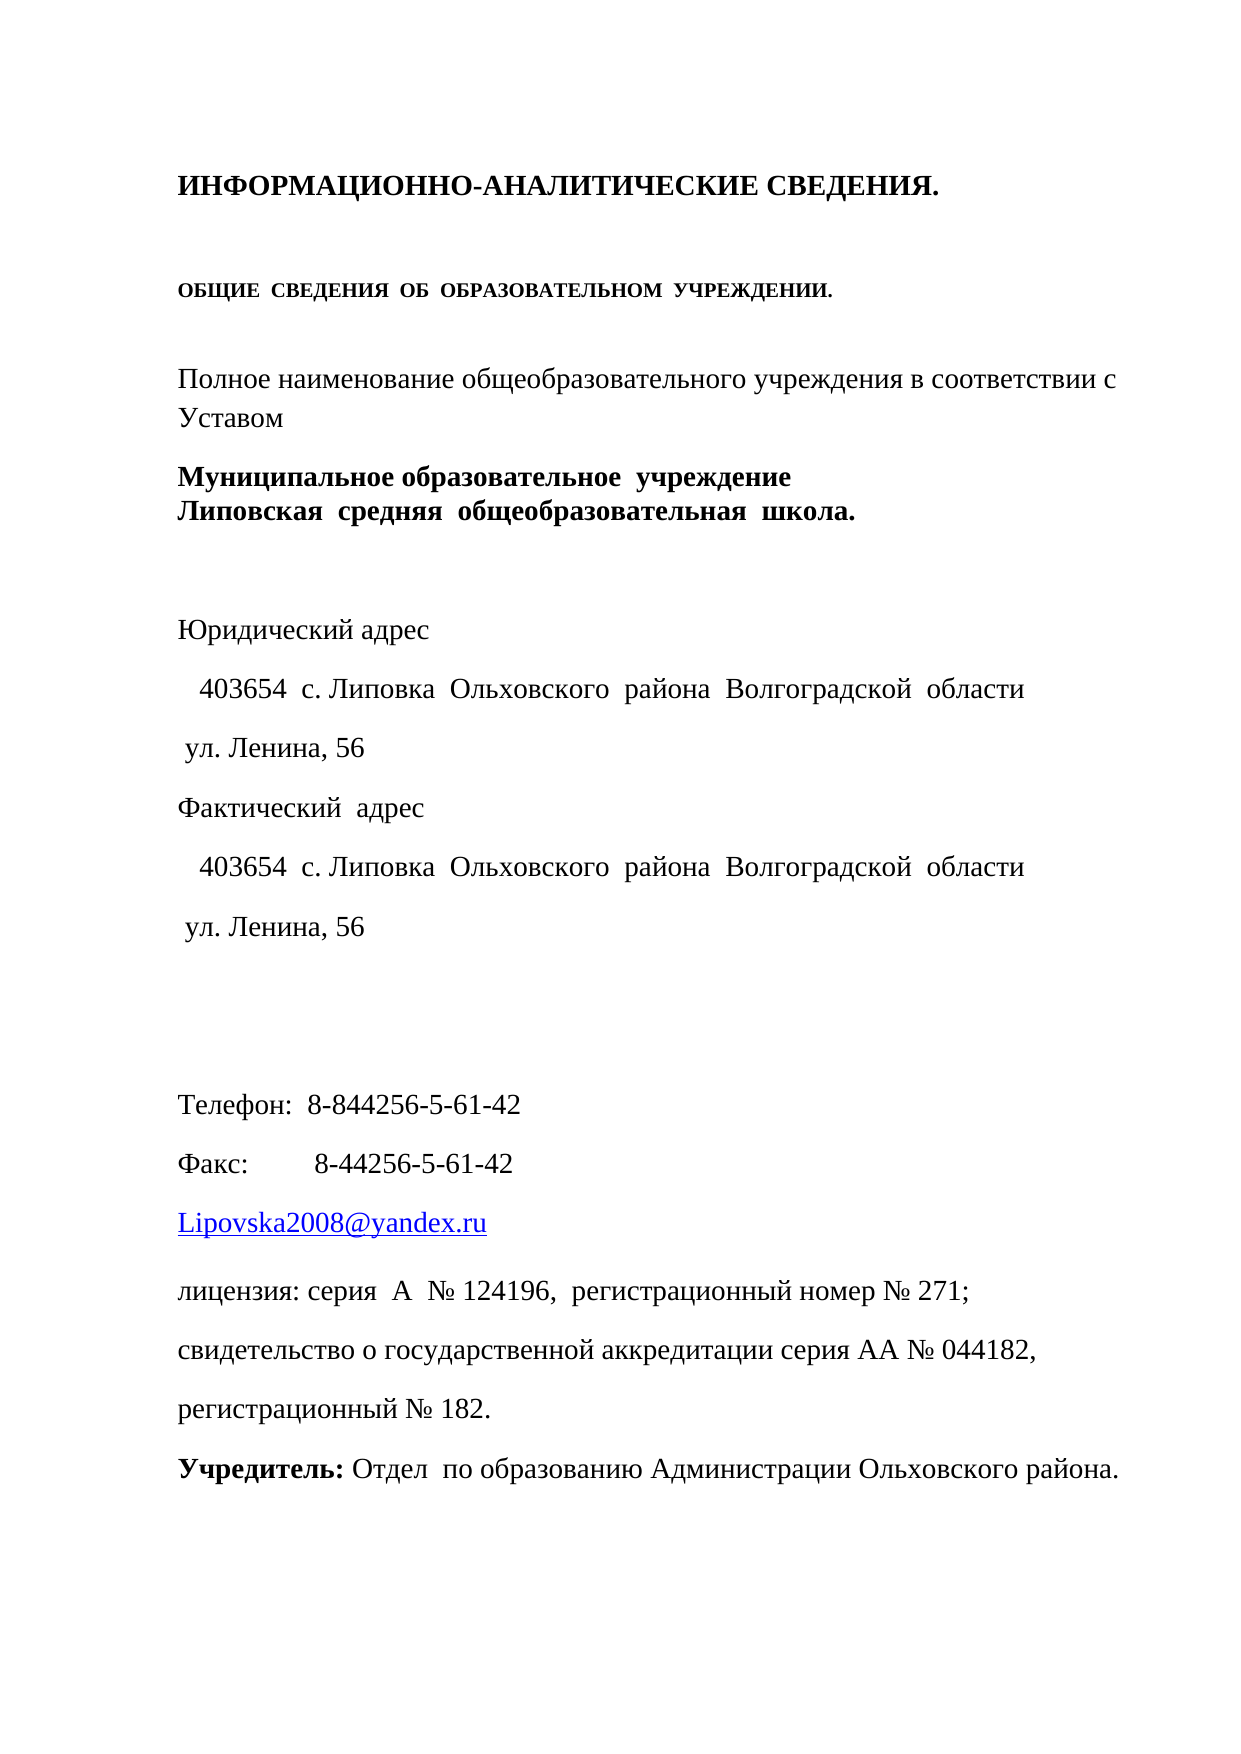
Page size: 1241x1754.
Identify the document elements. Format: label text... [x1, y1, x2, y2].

text Телефон: 8-844256-5-61-42 [177, 1087, 1181, 1120]
text ул. Ленина, 56 [177, 731, 1181, 764]
table_header Lipovska2008@yandex.ru [166, 1206, 1240, 1273]
text Липовская средняя общеобразовательная школа. [177, 493, 1181, 527]
text 403654 с. Липовка Ольховского района Волгоградской области [177, 849, 1181, 883]
text Полное наименование общеобразовательного учреждения в соответствии с Уставом [177, 362, 1181, 434]
subtitle Общие сведения об образовательном учреждении. [177, 278, 1181, 302]
text лицензия: серия А № 124196, регистрационный номер № 271; [177, 1273, 1181, 1306]
text регистрационный № 182. [177, 1391, 1181, 1425]
text Юридический адрес [177, 612, 1181, 645]
text 403654 с. Липовка Ольховского района Волгоградской области [177, 671, 1181, 705]
text Фактический адрес [177, 790, 1181, 823]
subtitle Муниципальное образовательное учреждение [177, 459, 1181, 493]
text ул. Ленина, 56 [177, 909, 1181, 942]
text ИНФОРМАЦИОННО-АНАЛИТИЧЕСКИЕ СВЕДЕНИЯ. [177, 168, 1181, 202]
text Факс: 8-44256-5-61-42 [177, 1146, 1181, 1180]
text Учредитель: Отдел по образованию Администрации Ольховского района. [177, 1451, 1181, 1484]
text свидетельство о государственной аккредитации серия АА № 044182, [177, 1332, 1181, 1366]
